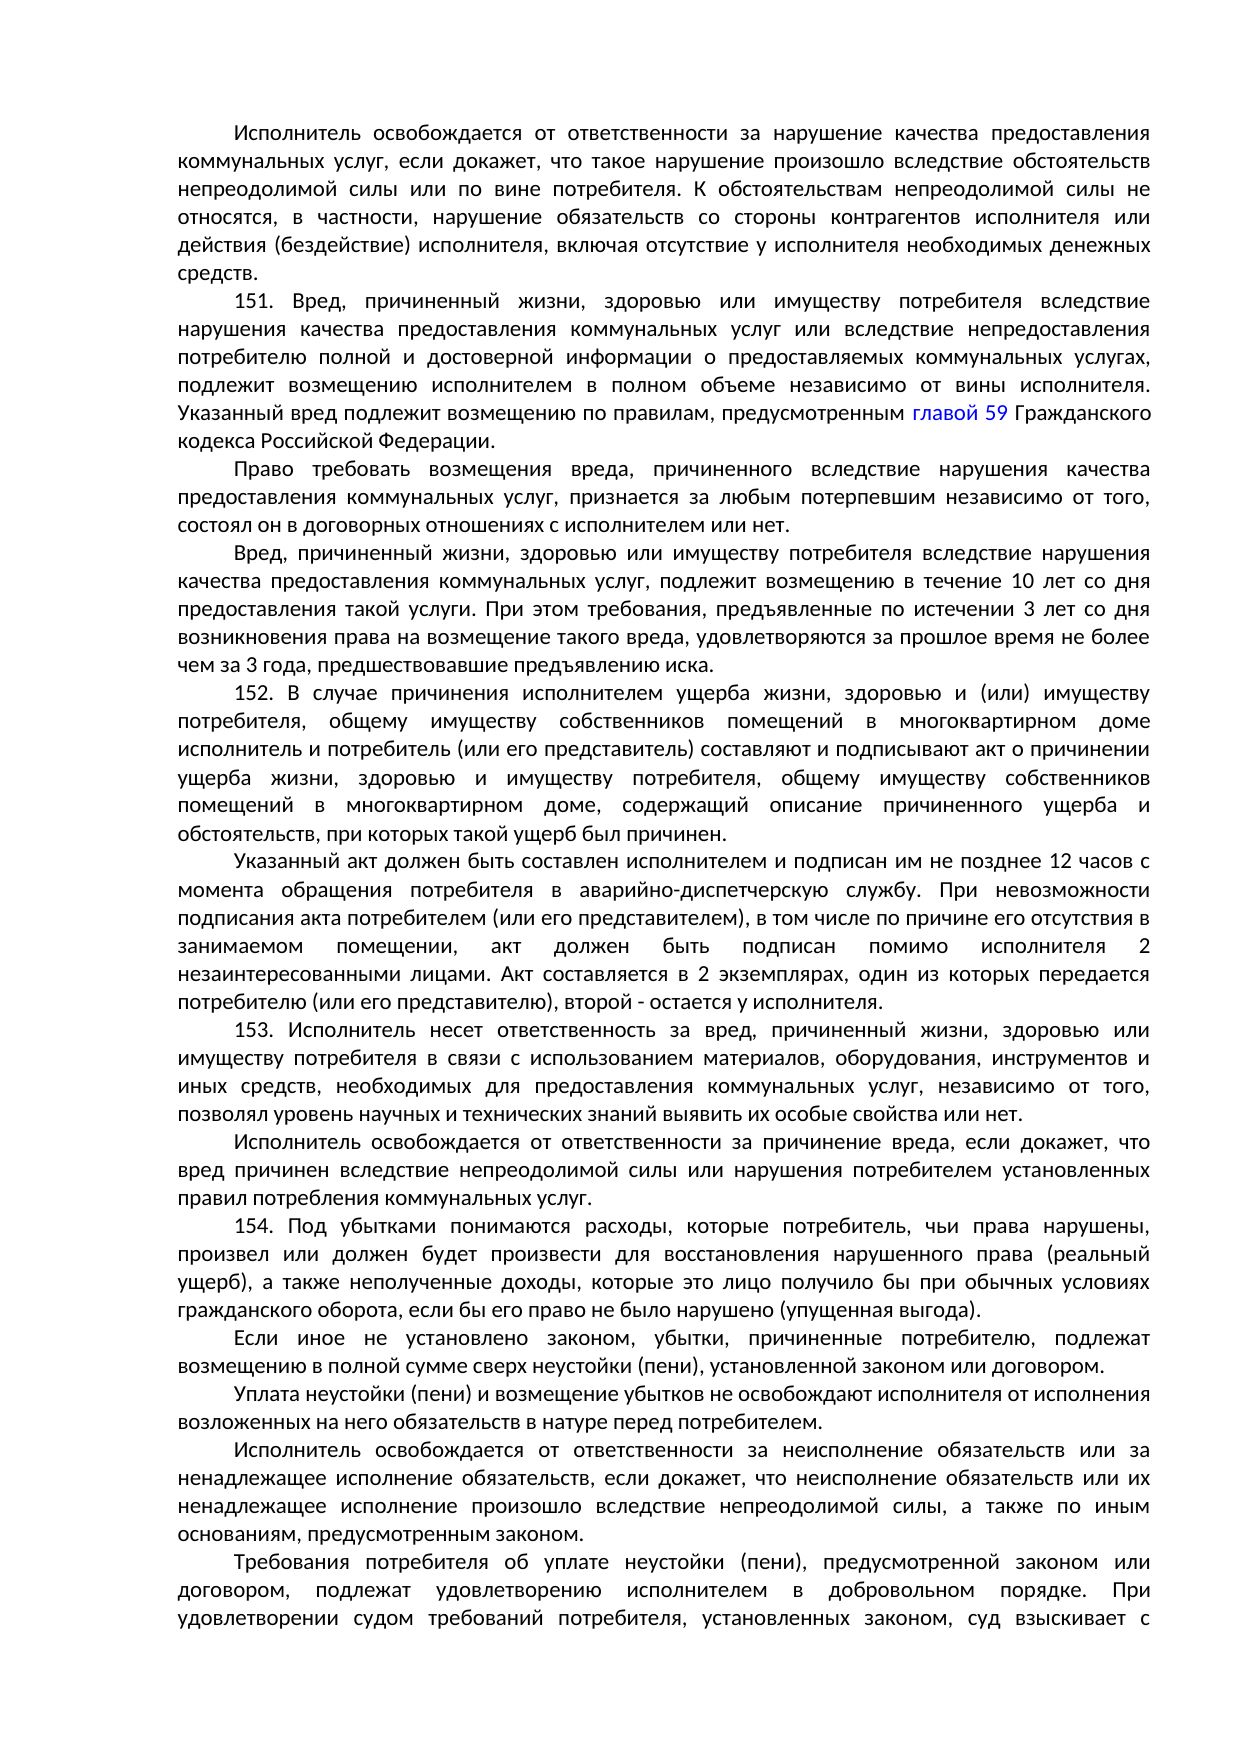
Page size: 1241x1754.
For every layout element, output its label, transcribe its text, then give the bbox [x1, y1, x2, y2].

text Право требовать возмещения вреда, причиненного вследствие нарушения качества предоставления коммунальных услуг, признается за любым потерпевшим независимо от того, состоял он в договорных отношениях с исполнителем или нет. [177, 454, 1152, 538]
text Исполнитель освобождается от ответственности за нарушение качества предоставления коммунальных услуг, если докажет, что такое нарушение произошло вследствие обстоятельств непреодолимой силы или по вине потребителя. К обстоятельствам непреодолимой силы не относятся, в частности, нарушение обязательств со стороны контрагентов исполнителя или действия (бездействие) исполнителя, включая отсутствие у исполнителя необходимых денежных средств. [177, 118, 1152, 286]
text Уплата неустойки (пени) и возмещение убытков не освобождают исполнителя от исполнения возложенных на него обязательств в натуре перед потребителем. [177, 1379, 1152, 1435]
text Исполнитель освобождается от ответственности за причинение вреда, если докажет, что вред причинен вследствие непреодолимой силы или нарушения потребителем установленных правил потребления коммунальных услуг. [177, 1127, 1152, 1211]
text 151. Вред, причиненный жизни, здоровью или имуществу потребителя вследствие нарушения качества предоставления коммунальных услуг или вследствие непредоставления потребителю полной и достоверной информации о предоставляемых коммунальных услугах, подлежит возмещению исполнителем в полном объеме независимо от вины исполнителя. Указанный вред подлежит возмещению по правилам, предусмотренным главой 59 Гражданского кодекса Российской Федерации. [177, 286, 1152, 454]
text Вред, причиненный жизни, здоровью или имуществу потребителя вследствие нарушения качества предоставления коммунальных услуг, подлежит возмещению в течение 10 лет со дня предоставления такой услуги. При этом требования, предъявленные по истечении 3 лет со дня возникновения права на возмещение такого вреда, удовлетворяются за прошлое время не более чем за 3 года, предшествовавшие предъявлению иска. [177, 538, 1152, 678]
text 152. В случае причинения исполнителем ущерба жизни, здоровью и (или) имуществу потребителя, общему имуществу собственников помещений в многоквартирном доме исполнитель и потребитель (или его представитель) составляют и подписывают акт о причинении ущерба жизни, здоровью и имуществу потребителя, общему имуществу собственников помещений в многоквартирном доме, содержащий описание причиненного ущерба и обстоятельств, при которых такой ущерб был причинен. [177, 678, 1152, 847]
text 154. Под убытками понимаются расходы, которые потребитель, чьи права нарушены, произвел или должен будет произвести для восстановления нарушенного права (реальный ущерб), а также неполученные доходы, которые это лицо получило бы при обычных условиях гражданского оборота, если бы его право не было нарушено (упущенная выгода). [177, 1211, 1152, 1323]
text Указанный акт должен быть составлен исполнителем и подписан им не позднее 12 часов с момента обращения потребителя в аварийно-диспетчерскую службу. При невозможности подписания акта потребителем (или его представителем), в том числе по причине его отсутствия в занимаемом помещении, акт должен быть подписан помимо исполнителя 2 незаинтересованными лицами. Акт составляется в 2 экземплярах, один из которых передается потребителю (или его представителю), второй - остается у исполнителя. [177, 847, 1152, 1015]
text Исполнитель освобождается от ответственности за неисполнение обязательств или за ненадлежащее исполнение обязательств, если докажет, что неисполнение обязательств или их ненадлежащее исполнение произошло вследствие непреодолимой силы, а также по иным основаниям, предусмотренным законом. [177, 1435, 1152, 1547]
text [177, 1547, 1152, 1631]
text Если иное не установлено законом, убытки, причиненные потребителю, подлежат возмещению в полной сумме сверх неустойки (пени), установленной законом или договором. [177, 1323, 1152, 1379]
text 153. Исполнитель несет ответственность за вред, причиненный жизни, здоровью или имуществу потребителя в связи с использованием материалов, оборудования, инструментов и иных средств, необходимых для предоставления коммунальных услуг, независимо от того, позволял уровень научных и технических знаний выявить их особые свойства или нет. [177, 1015, 1152, 1127]
